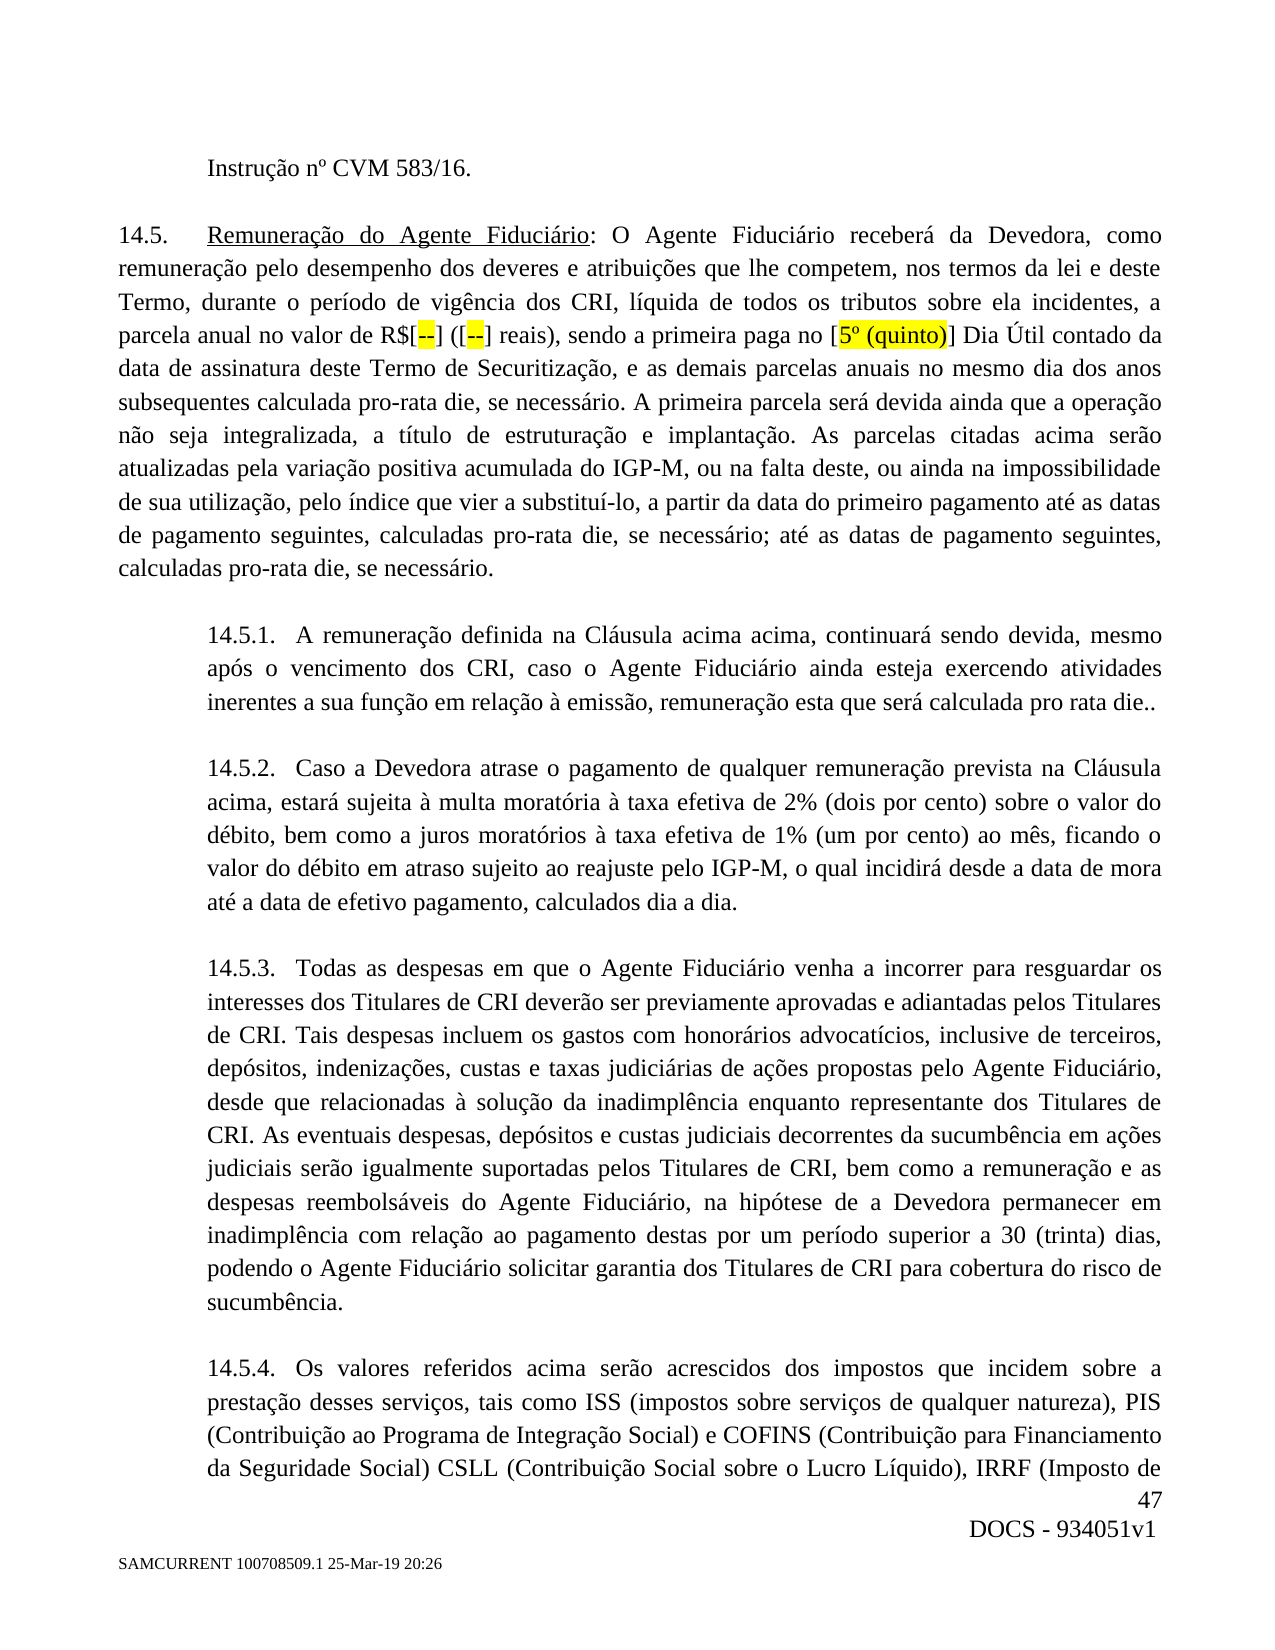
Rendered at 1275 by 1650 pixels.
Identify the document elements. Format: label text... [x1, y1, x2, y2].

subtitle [207, 150, 1162, 183]
subtitle Caso a Devedora atrase o pagamento de qualquer remuneração prevista na Cláusula 13.5 acima, estará sujeita à multa moratória à taxa efetiva de 2% (dois por cento) sobre o valor do débito, bem como a juros moratórios à taxa efetiva de 1% (um por cento) ao mês, ficando o valor do débito em atraso sujeito ao reajuste pelo IGP-M, o qual incidirá desde a data de mora até a data de efetivo pagamento, calculados dia a dia. [207, 750, 1162, 917]
subtitle A remuneração definida na Cláusula 13.5. acima, continuará sendo devida, mesmo após o vencimento dos CRI, caso o Agente Fiduciário ainda esteja exercendo atividades inerentes a sua função em relação à emissão, remuneração esta que será calculada pro rata die.. [207, 617, 1162, 717]
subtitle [207, 1350, 1162, 1483]
subtitle Remuneração do Agente Fiduciário: O Agente Fiduciário receberá da Devedora, como remuneração pelo desempenho dos deveres e atribuições que lhe competem, nos termos da lei e deste Termo, durante o período de vigência dos CRI, líquida de todos os tributos sobre ela incidentes, a parcela anual no valor de R$[--] ([--] reais), sendo a primeira paga no [5º (quinto)] Dia Útil contado da data de assinatura deste Termo de Securitização, e as demais parcelas anuais no mesmo dia dos anos subsequentes calculada pro-rata die, se necessário. A primeira parcela será devida ainda que a operação não seja integralizada, a título de estruturação e implantação. As parcelas citadas acima serão atualizadas pela variação positiva acumulada do IGP-M, ou na falta deste, ou ainda na impossibilidade de sua utilização, pelo índice que vier a substituí-lo, a partir da data do primeiro pagamento até as datas de pagamento seguintes, calculadas pro-rata die, se necessário; até as datas de pagamento seguintes, calculadas pro-rata die, se necessário. [118, 217, 1162, 583]
subtitle Todas as despesas em que o Agente Fiduciário venha a incorrer para resguardar os interesses dos Titulares de CRI deverão ser previamente aprovadas e adiantadas pelos Titulares de CRI. Tais despesas incluem os gastos com honorários advocatícios, inclusive de terceiros, depósitos, indenizações, custas e taxas judiciárias de ações propostas pelo Agente Fiduciário, desde que relacionadas à solução da inadimplência enquanto representante dos Titulares de CRI. As eventuais despesas, depósitos e custas judiciais decorrentes da sucumbência em ações judiciais serão igualmente suportadas pelos Titulares de CRI, bem como a remuneração e as despesas reembolsáveis do Agente Fiduciário, na hipótese de a Devedora permanecer em inadimplência com relação ao pagamento destas por um período superior a 30 (trinta) dias, podendo o Agente Fiduciário solicitar garantia dos Titulares de CRI para cobertura do risco de sucumbência. [207, 950, 1162, 1317]
